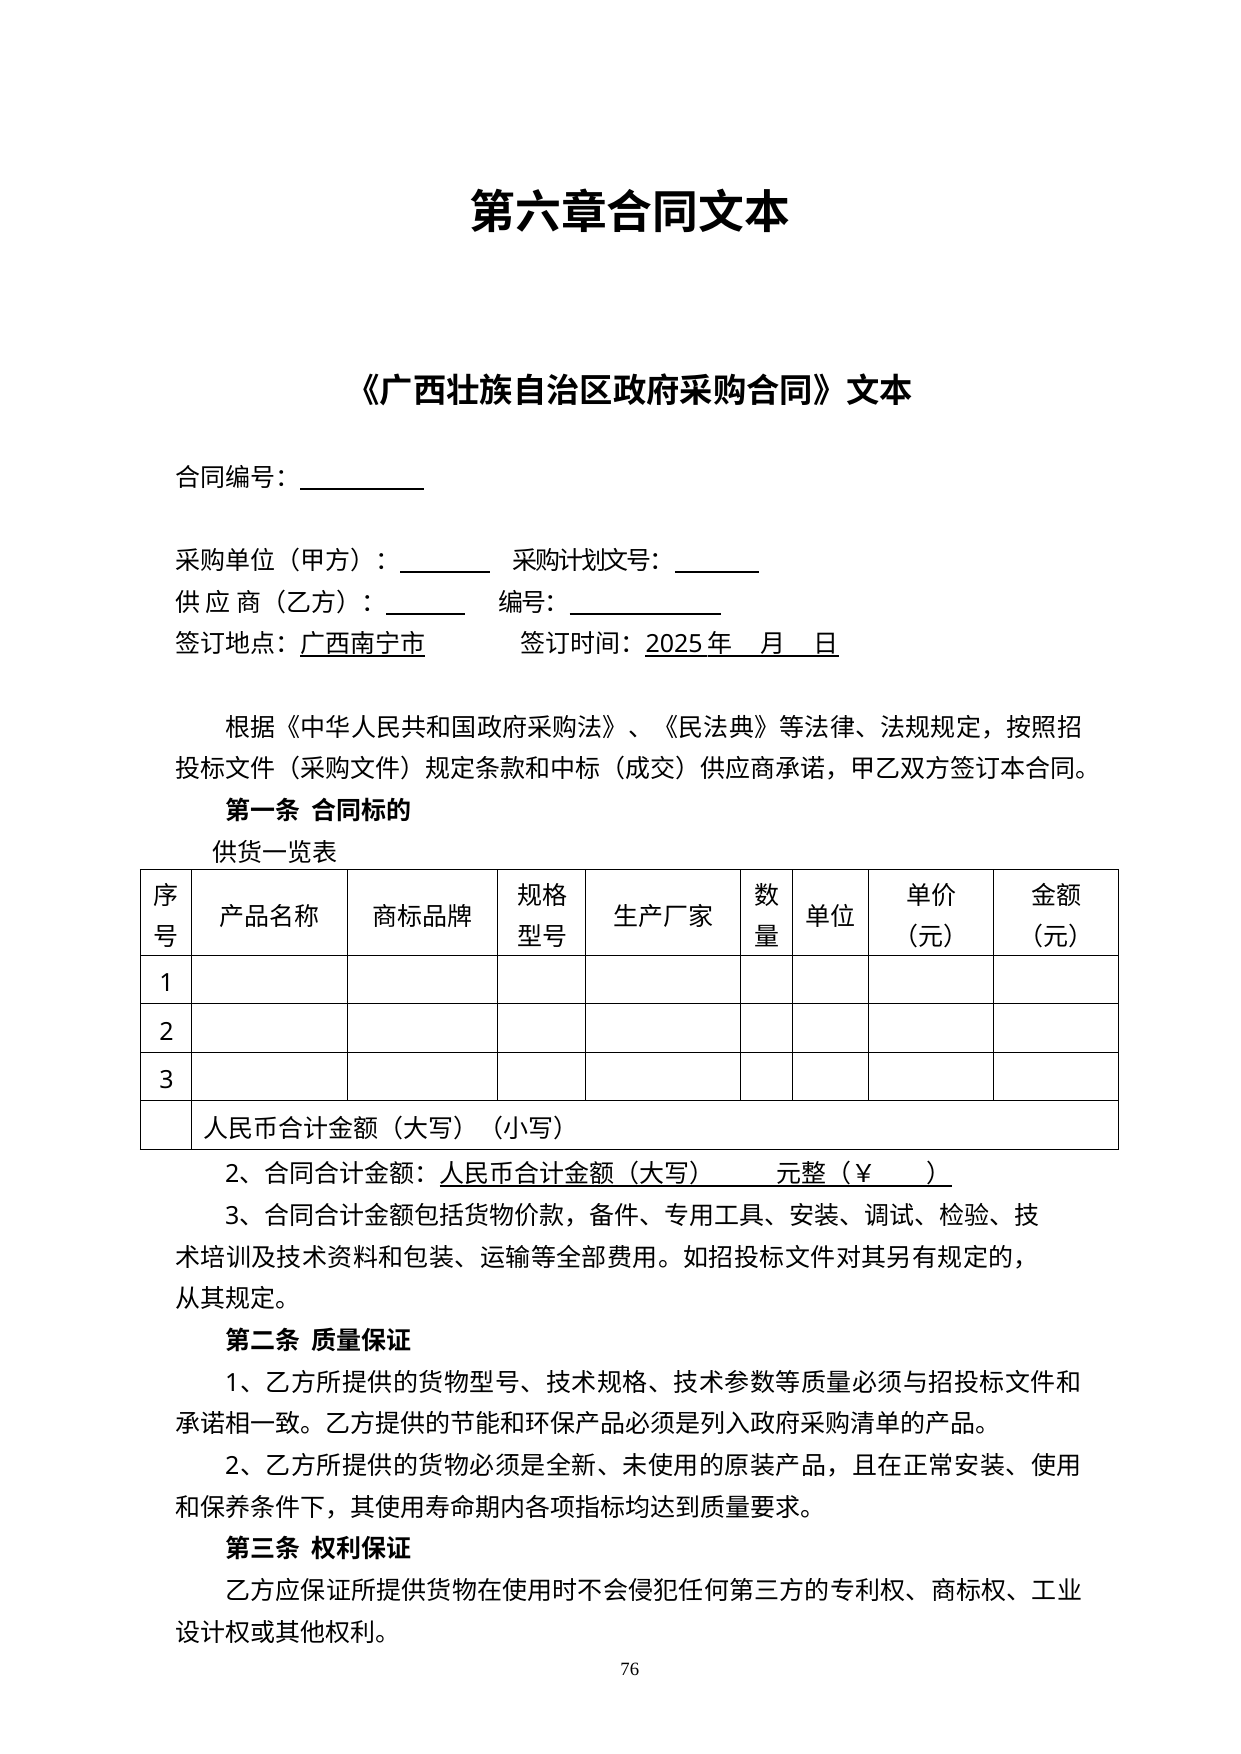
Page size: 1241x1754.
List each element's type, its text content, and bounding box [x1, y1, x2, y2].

text 《广西壮族自治区政府采购合同》文本 [175, 369, 1084, 411]
table_cell [192, 956, 347, 1003]
table_header 规格型号 [498, 870, 585, 955]
table_header 商标品牌 [348, 870, 497, 955]
table_header 数量 [741, 870, 792, 955]
table_cell [869, 1004, 993, 1052]
table_cell [192, 1053, 347, 1100]
table_cell [793, 1053, 868, 1100]
table_cell [869, 1053, 993, 1100]
text 采购单位（甲方）： 采购计划文号： [175, 536, 1084, 578]
text 第一条 合同标的 [175, 786, 1084, 828]
text 签订地点：广西南宁市 签订时间：2025年 月 日 [175, 619, 1084, 661]
table_cell [348, 956, 497, 1003]
table_cell [141, 1101, 191, 1148]
text 根据《中华人民共和国政府采购法》、《民法典》等法律、法规规定，按照招投标文件（采购文件）规定条款和中标（成交）供应商承诺，甲乙双方签订本合同。 [175, 703, 1084, 786]
table_header 产品名称 [192, 870, 347, 955]
table_cell 1 [141, 956, 191, 1003]
text 3、合同合计金额包括货物价款，备件、专用工具、安装、调试、检验、技术培训及技术资料和包装、运输等全部费用。如招投标文件对其另有规定的，从其规定。 [175, 1191, 1040, 1316]
table_cell [793, 1004, 868, 1052]
table_cell [348, 1004, 497, 1052]
table_cell 3 [141, 1053, 191, 1100]
table_cell [994, 956, 1118, 1003]
table_cell [586, 1053, 740, 1100]
table_header 单价 （元） [869, 870, 993, 955]
table_cell [586, 1004, 740, 1052]
text 第二条 质量保证 [175, 1316, 1084, 1358]
table_header 序号 [141, 870, 191, 955]
table_cell [498, 956, 585, 1003]
table_cell 人民币合计金额（大写）（小写） [192, 1101, 1118, 1148]
table_cell [498, 1053, 585, 1100]
table_cell [498, 1004, 585, 1052]
table_cell [741, 1053, 792, 1100]
table_cell [348, 1053, 497, 1100]
table_cell [192, 1004, 347, 1052]
table_cell 2 [141, 1004, 191, 1052]
table_header 生产厂家 [586, 870, 740, 955]
table_cell [586, 956, 740, 1003]
text 合同编号： [175, 453, 1034, 494]
table_header 金额 （元） [994, 870, 1118, 955]
table_cell [869, 956, 993, 1003]
text 乙方应保证所提供货物在使用时不会侵犯任何第三方的专利权、商标权、工业设计权或其他权利。 [175, 1566, 1084, 1649]
text 1、乙方所提供的货物型号、技术规格、技术参数等质量必须与招投标文件和承诺相一致。乙方提供的节能和环保产品必须是列入政府采购清单的产品。 [175, 1358, 1084, 1441]
text 2、乙方所提供的货物必须是全新、未使用的原装产品，且在正常安装、使用和保养条件下，其使用寿命期内各项指标均达到质量要求。 [175, 1441, 1084, 1524]
table_cell [741, 1004, 792, 1052]
table_cell [994, 1053, 1118, 1100]
table_header 单位 [793, 870, 868, 955]
table_cell [793, 956, 868, 1003]
text 供 应 商（乙方）： 编号： [175, 578, 1084, 619]
table_cell [994, 1004, 1118, 1052]
text 供货一览表 [175, 828, 1084, 869]
text 2、合同合计金额：人民币合计金额（大写） 元整（￥ ） [175, 1150, 1084, 1191]
subtitle 第六章合同文本 [175, 175, 1084, 241]
table_cell [741, 956, 792, 1003]
text 第三条 权利保证 [175, 1524, 1084, 1566]
